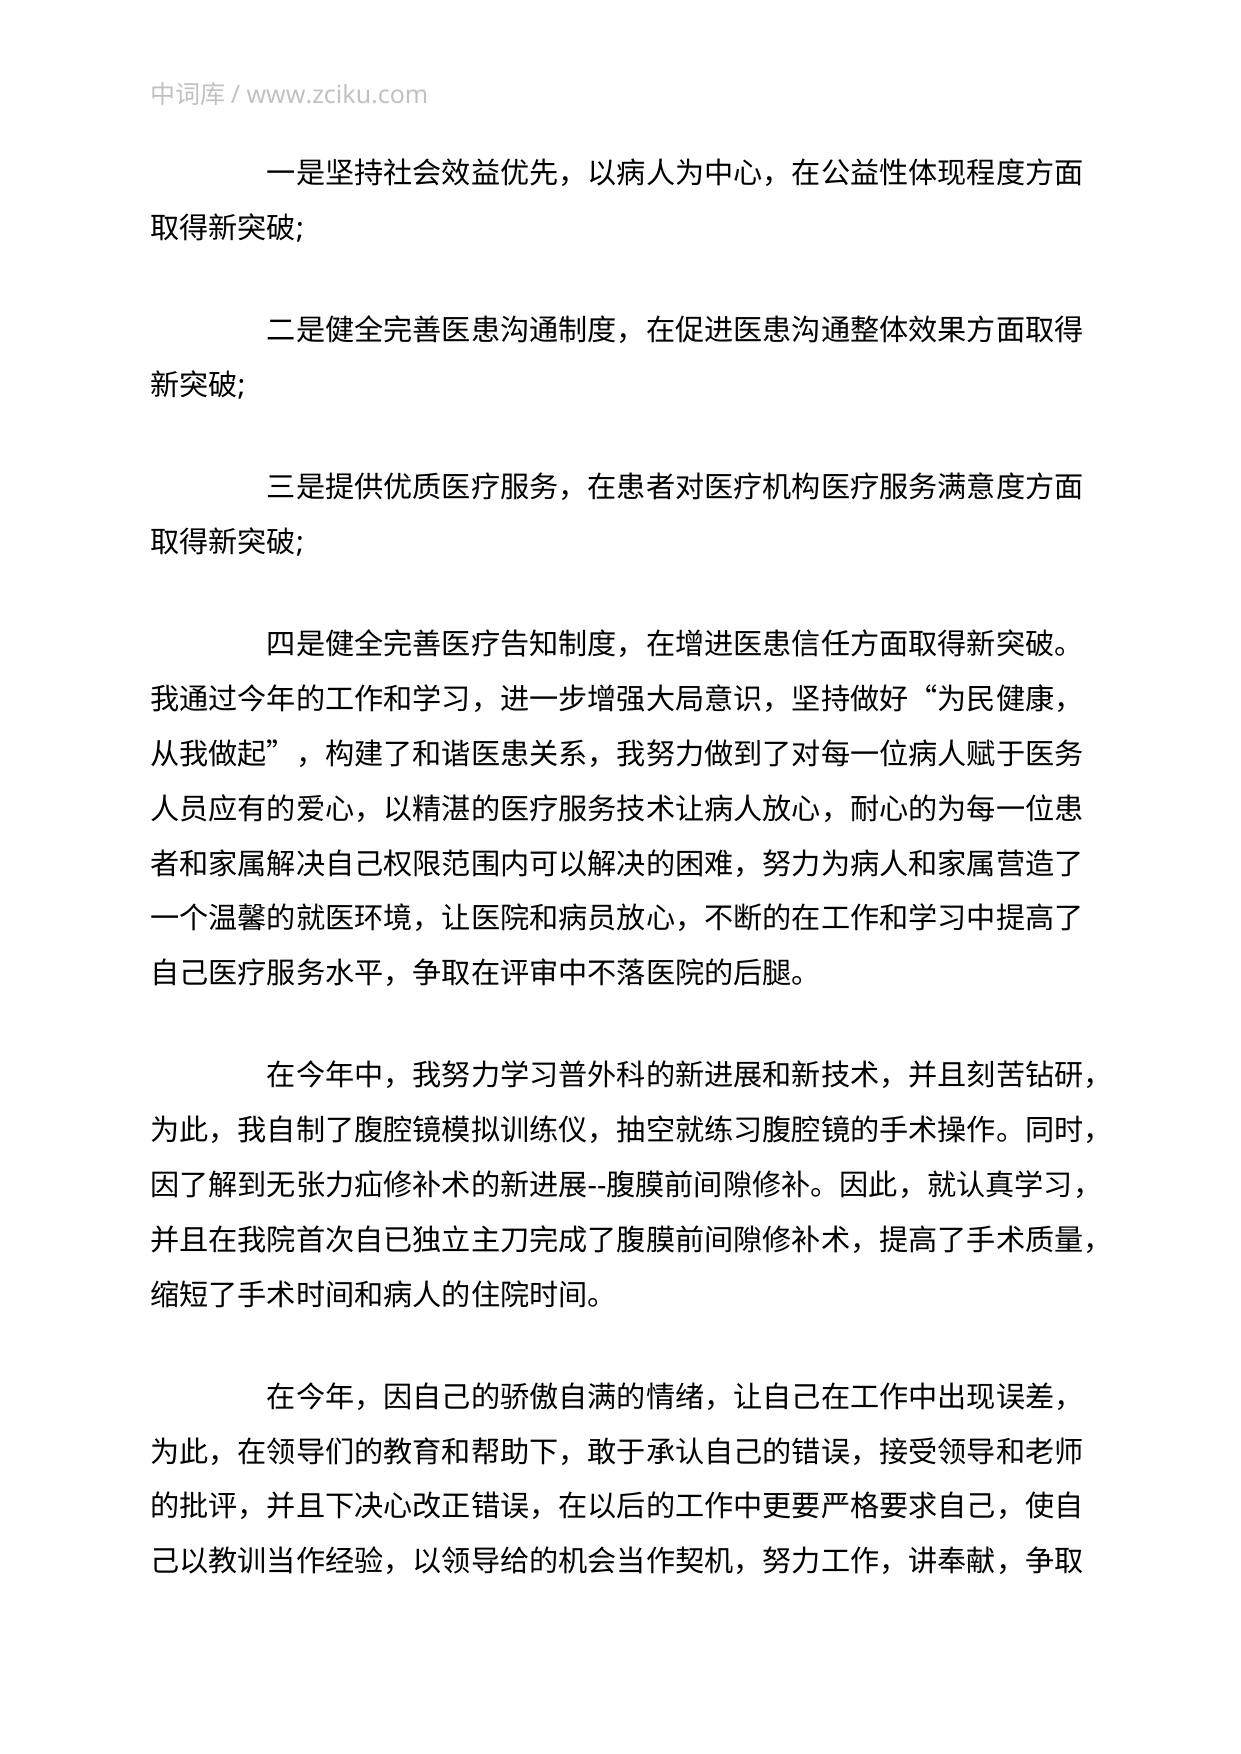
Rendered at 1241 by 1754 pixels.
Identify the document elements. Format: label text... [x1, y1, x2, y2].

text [150, 1373, 1090, 1580]
text 在今年中，我努力学习普外科的新进展和新技术，并且刻苦钻研，为此，我自制了腹腔镜模拟训练仪，抽空就练习腹腔镜的手术操作。同时，因了解到无张力疝修补术的新进展--腹膜前间隙修补。因此，就认真学习，并且在我院首次自已独立主刀完成了腹膜前间隙修补术，提高了手术质量，缩短了手术时间和病人的住院时间。 [150, 1052, 1090, 1314]
text 四是健全完善医疗告知制度，在增进医患信任方面取得新突破。我通过今年的工作和学习，进一步增强大局意识，坚持做好“为民健康，从我做起”，构建了和谐医患关系，我努力做到了对每一位病人赋于医务人员应有的爱心，以精湛的医疗服务技术让病人放心，耐心的为每一位患者和家属解决自己权限范围内可以解决的困难，努力为病人和家属营造了一个温馨的就医环境，让医院和病员放心，不断的在工作和学习中提高了自己医疗服务水平，争取在评审中不落医院的后腿。 [150, 621, 1090, 992]
text 一是坚持社会效益优先，以病人为中心，在公益性体现程度方面取得新突破; [150, 150, 1090, 247]
text 二是健全完善医患沟通制度，在促进医患沟通整体效果方面取得新突破; [150, 307, 1090, 404]
text 三是提供优质医疗服务，在患者对医疗机构医疗服务满意度方面取得新突破; [150, 464, 1090, 561]
